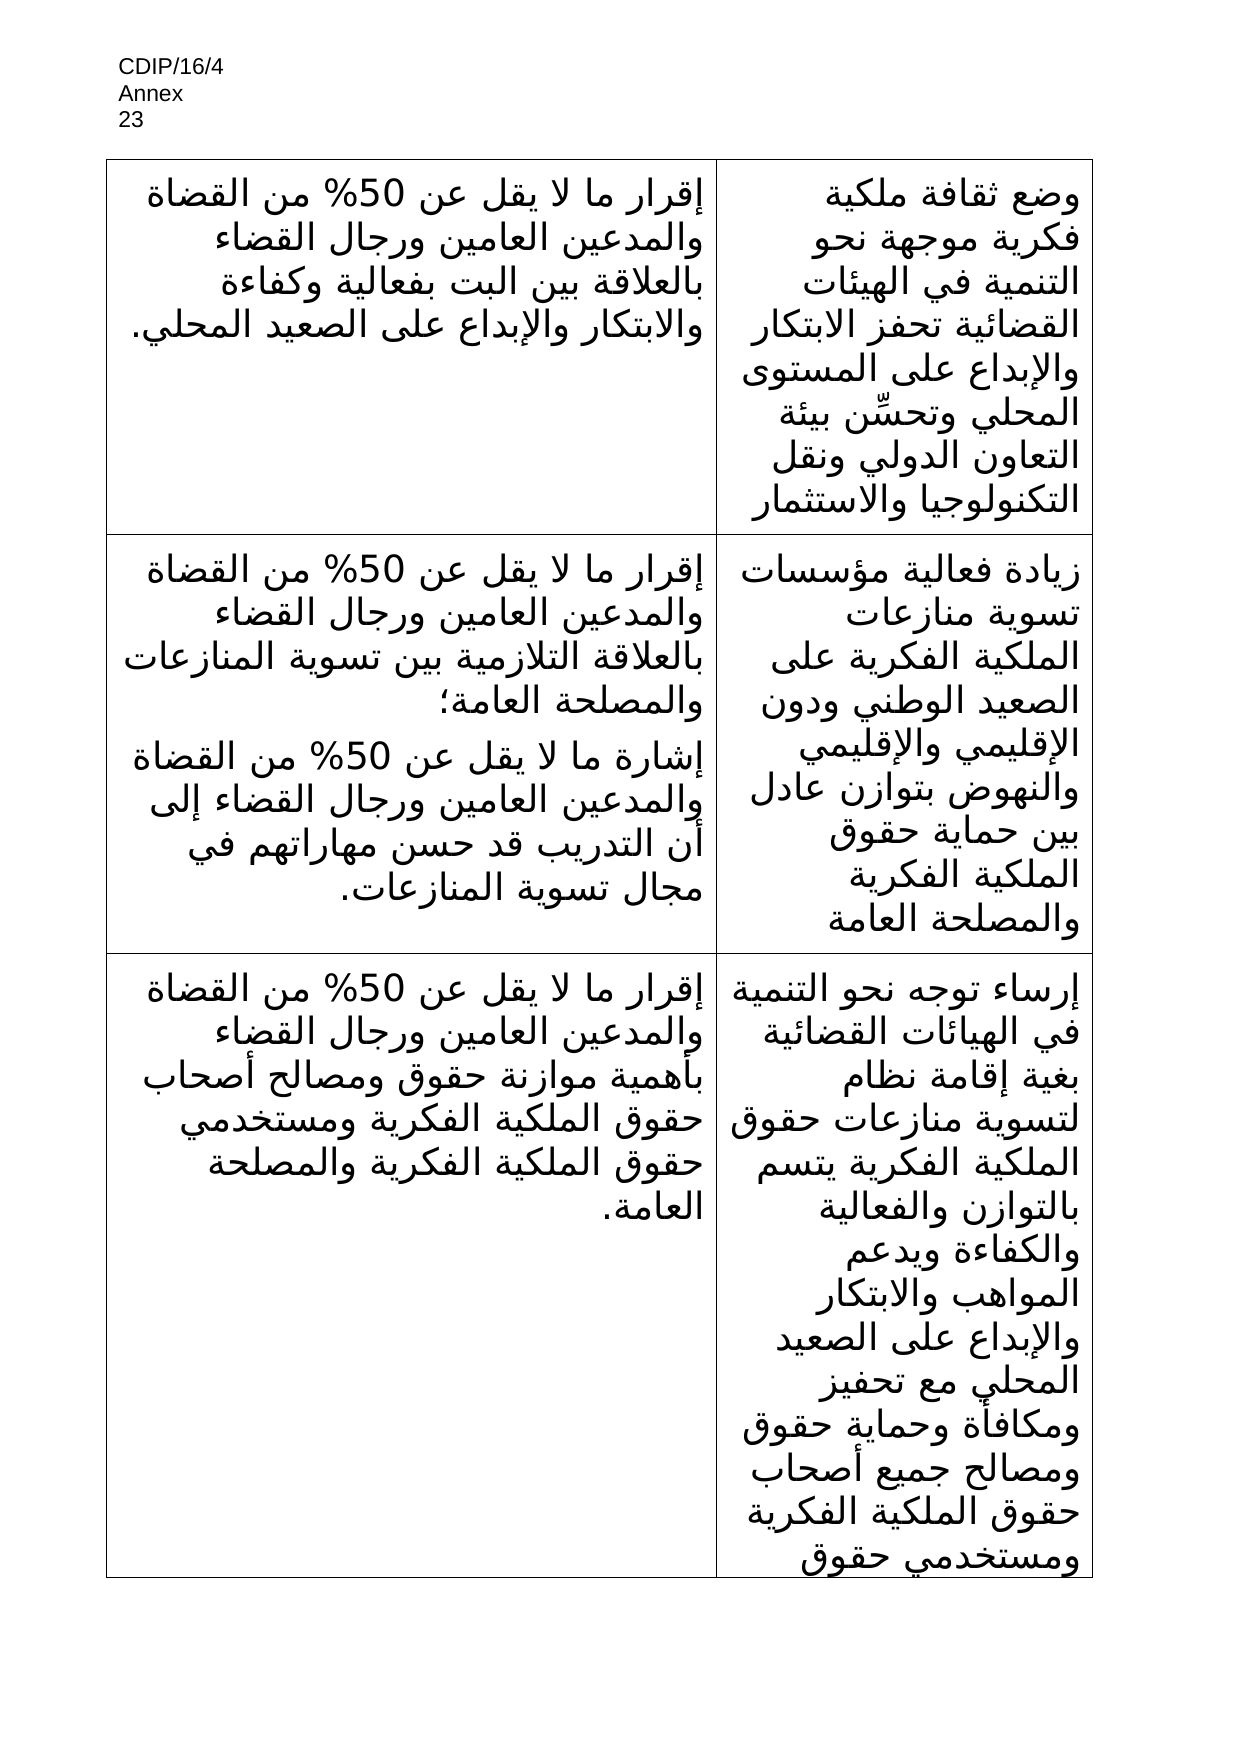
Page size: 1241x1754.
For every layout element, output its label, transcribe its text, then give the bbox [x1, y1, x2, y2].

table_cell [107, 954, 716, 1577]
table_cell زيادة فعالية مؤسسات تسوية منازعات الملكية الفكرية على الصعيد الوطني ودون الإقليمي والإقليمي والنهوض بتوازن عادل بين حماية حقوق الملكية الفكرية والمصلحة العامة [717, 535, 1092, 953]
table_cell إقرار ما لا يقل عن 50% من القضاة والمدعين العامين ورجال القضاء بالعلاقة بين البت بفعالية وكفاءة والابتكار والإبداع على الصعيد المحلي. [107, 160, 716, 534]
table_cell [717, 954, 1092, 1577]
table_cell وضع ثقافة ملكية فكرية موجهة نحو التنمية في الهيئات القضائية تحفز الابتكار والإبداع على المستوى المحلي وتحسِّن بيئة التعاون الدولي ونقل التكنولوجيا والاستثمار [717, 160, 1092, 534]
table_cell إقرار ما لا يقل عن 50% من القضاة والمدعين العامين ورجال القضاء بالعلاقة التلازمية بين تسوية المنازعات والمصلحة العامة؛ إشارة ما لا يقل عن 50% من القضاة والمدعين العامين ورجال القضاء إلى أن التدريب قد حسن مهاراتهم في مجال تسوية المنازعات. [107, 535, 716, 953]
